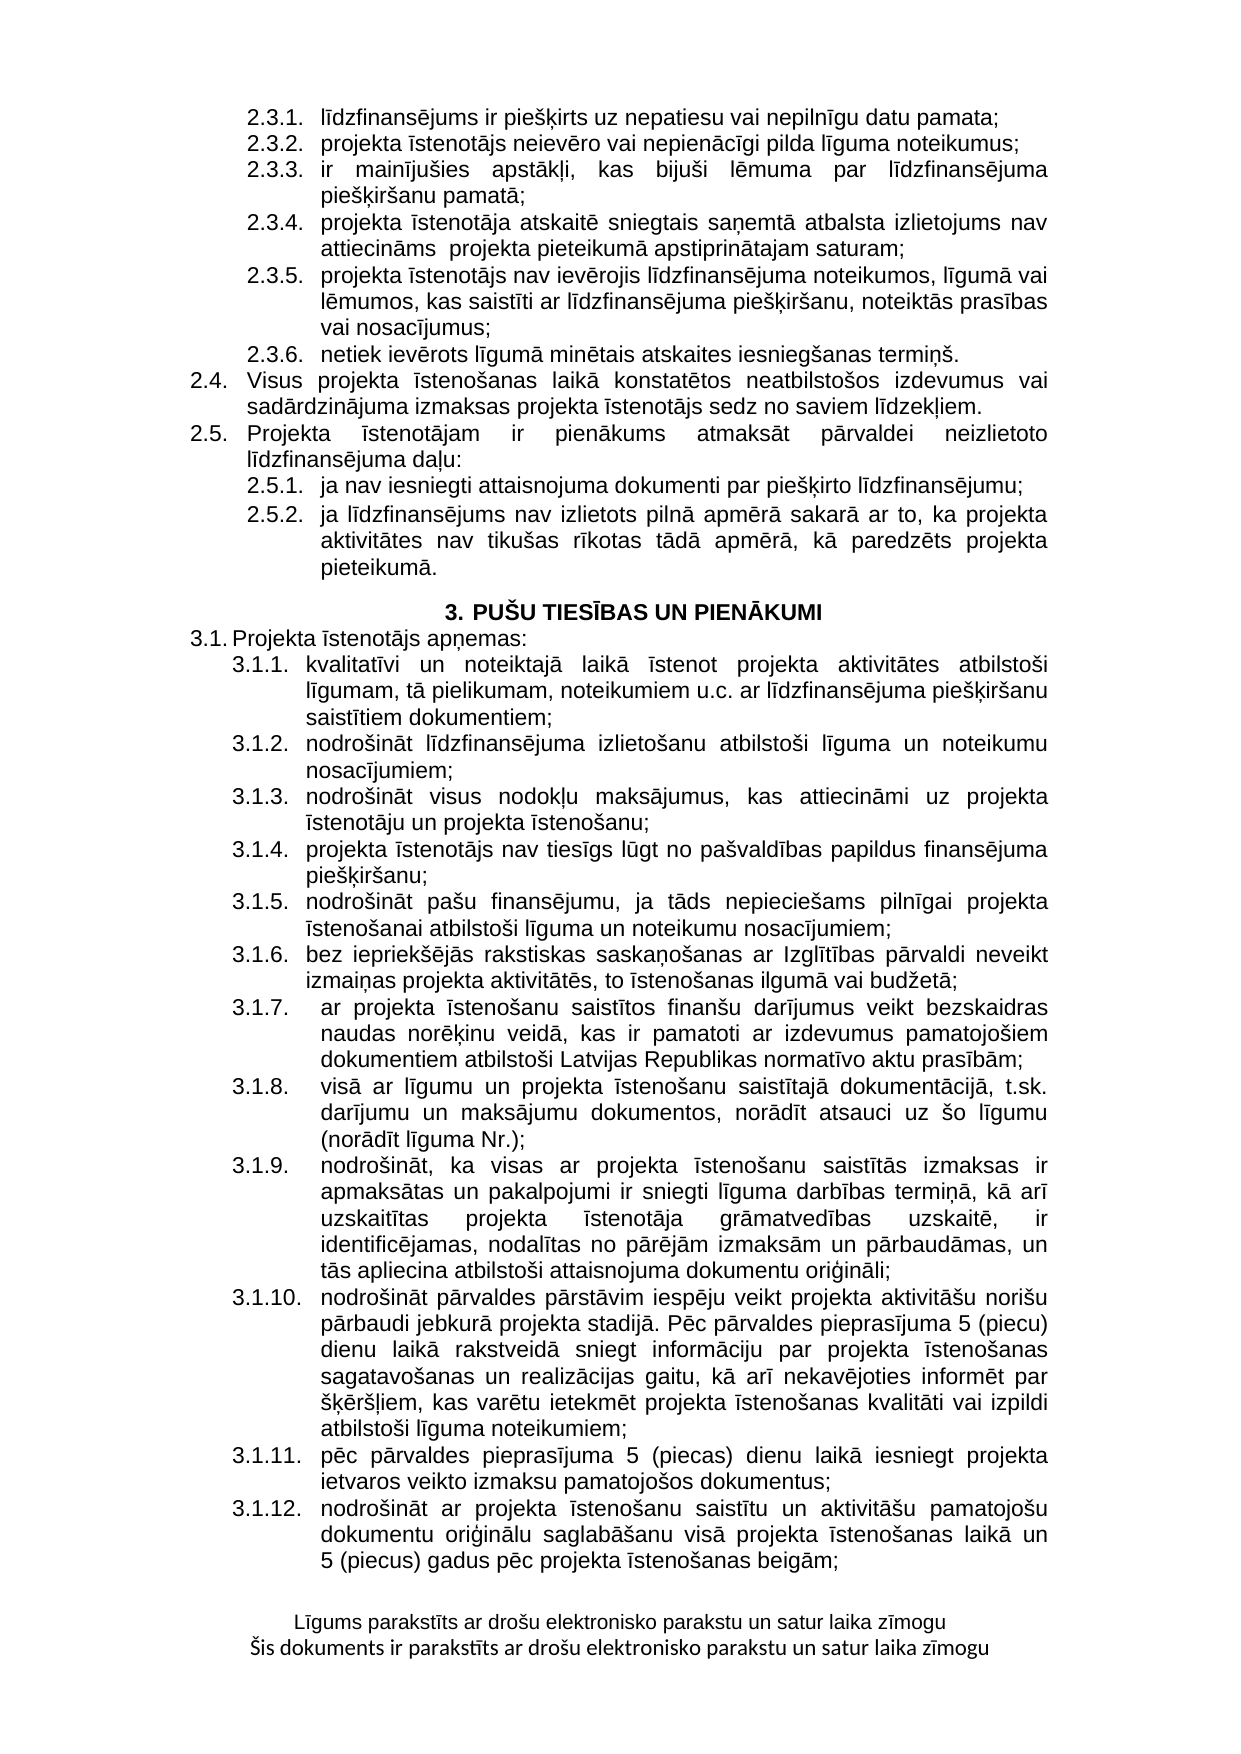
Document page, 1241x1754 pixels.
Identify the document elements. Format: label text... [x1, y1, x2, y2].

list nodrošināt visus nodokļu maksājumus, kas attiecināmi uz projekta īstenotāju un projekta īstenošanu; [232, 783, 1048, 836]
list nodrošināt līdzfinansējuma izlietošanu atbilstoši līguma un noteikumu nosacījumiem; [232, 730, 1048, 783]
list projekta īstenotājs nav tiesīgs lūgt no pašvaldības papildus finansējuma piešķiršanu; [232, 836, 1048, 888]
list ir mainījušies apstākļi, kas bijuši lēmuma par līdzfinansējuma piešķiršanu pamatā; [247, 156, 1048, 209]
list nodrošināt pašu finansējumu, ja tāds nepieciešams pilnīgai projekta īstenošanai atbilstoši līguma un noteikumu nosacījumiem; [232, 888, 1048, 941]
list netiek ievērots līgumā minētais atskaites iesniegšanas termiņš. [247, 341, 1048, 367]
list nodrošināt ar projekta īstenošanu saistītu un aktivitāšu pamatojošu dokumentu oriģinālu saglabāšanu visā projekta īstenošanas laikā un 5 (piecus) gadus pēc projekta īstenošanas beigām; [232, 1494, 1048, 1573]
list Visus projekta īstenošanas laikā konstatētos neatbilstošos izdevumus vai sadārdzinājuma izmaksas projekta īstenotājs sedz no saviem līdzekļiem. [190, 367, 1048, 420]
list projekta īstenotājs nav ievērojis līdzfinansējuma noteikumos, līgumā vai lēmumos, kas saistīti ar līdzfinansējuma piešķiršanu, noteiktās prasības vai nosacījumus; [247, 262, 1048, 341]
list ja līdzfinansējums nav izlietots pilnā apmērā sakarā ar to, ka projekta aktivitātes nav tikušas rīkotas tādā apmērā, kā paredzēts projekta pieteikumā. [247, 501, 1048, 580]
list projekta īstenotāja atskaitē sniegtais saņemtā atbalsta izlietojums nav attiecināms projekta pieteikumā apstiprinātajam saturam; [247, 209, 1048, 262]
list PUŠU TIESĪBAS UN PIENĀKUMI [219, 594, 1048, 625]
list kvalitatīvi un noteiktajā laikā īstenot projekta aktivitātes atbilstoši līgumam, tā pielikumam, noteikumiem u.c. ar līdzfinansējuma piešķiršanu saistītiem dokumentiem; [232, 651, 1048, 730]
list pēc pārvaldes pieprasījuma 5 (piecas) dienu laikā iesniegt projekta ietvaros veikto izmaksu pamatojošos dokumentus; [232, 1442, 1048, 1494]
list nodrošināt pārvaldes pārstāvim iespēju veikt projekta aktivitāšu norišu pārbaudi jebkurā projekta stadijā. Pēc pārvaldes pieprasījuma 5 (piecu) dienu laikā rakstveidā sniegt informāciju par projekta īstenošanas sagatavošanas un realizācijas gaitu, kā arī nekavējoties informēt par šķēršļiem, kas varētu ietekmēt projekta īstenošanas kvalitāti vai izpildi atbilstoši līguma noteikumiem; [232, 1284, 1048, 1442]
list līdzfinansējums ir piešķirts uz nepatiesu vai nepilnīgu datu pamata; [247, 103, 1048, 130]
list ar projekta īstenošanu saistītos finanšu darījumus veikt bezskaidras naudas norēķinu veidā, kas ir pamatoti ar izdevumus pamatojošiem dokumentiem atbilstoši Latvijas Republikas normatīvo aktu prasībām; [232, 994, 1048, 1073]
list projekta īstenotājs neievēro vai nepienācīgi pilda līguma noteikumus; [247, 130, 1048, 156]
list Projekta īstenotājs apņemas: [190, 625, 1048, 651]
list Projekta īstenotājam ir pienākums atmaksāt pārvaldei neizlietoto līdzfinansējuma daļu: [190, 420, 1048, 472]
list visā ar līgumu un projekta īstenošanu saistītajā dokumentācijā, t.sk. darījumu un maksājumu dokumentos, norādīt atsauci uz šo līgumu (norādīt līguma Nr.); [232, 1073, 1048, 1152]
list bez iepriekšējās rakstiskas saskaņošanas ar Izglītības pārvaldi neveikt izmaiņas projekta aktivitātēs, to īstenošanas ilgumā vai budžetā; [232, 941, 1048, 994]
list ja nav iesniegti attaisnojuma dokumenti par piešķirto līdzfinansējumu; [247, 472, 1053, 499]
list nodrošināt, ka visas ar projekta īstenošanu saistītās izmaksas ir apmaksātas un pakalpojumi ir sniegti līguma darbības termiņā, kā arī uzskaitītas projekta īstenotāja grāmatvedības uzskaitē, ir identificējamas, nodalītas no pārējām izmaksām un pārbaudāmas, un tās apliecina atbilstoši attaisnojuma dokumentu oriģināli; [232, 1152, 1048, 1284]
